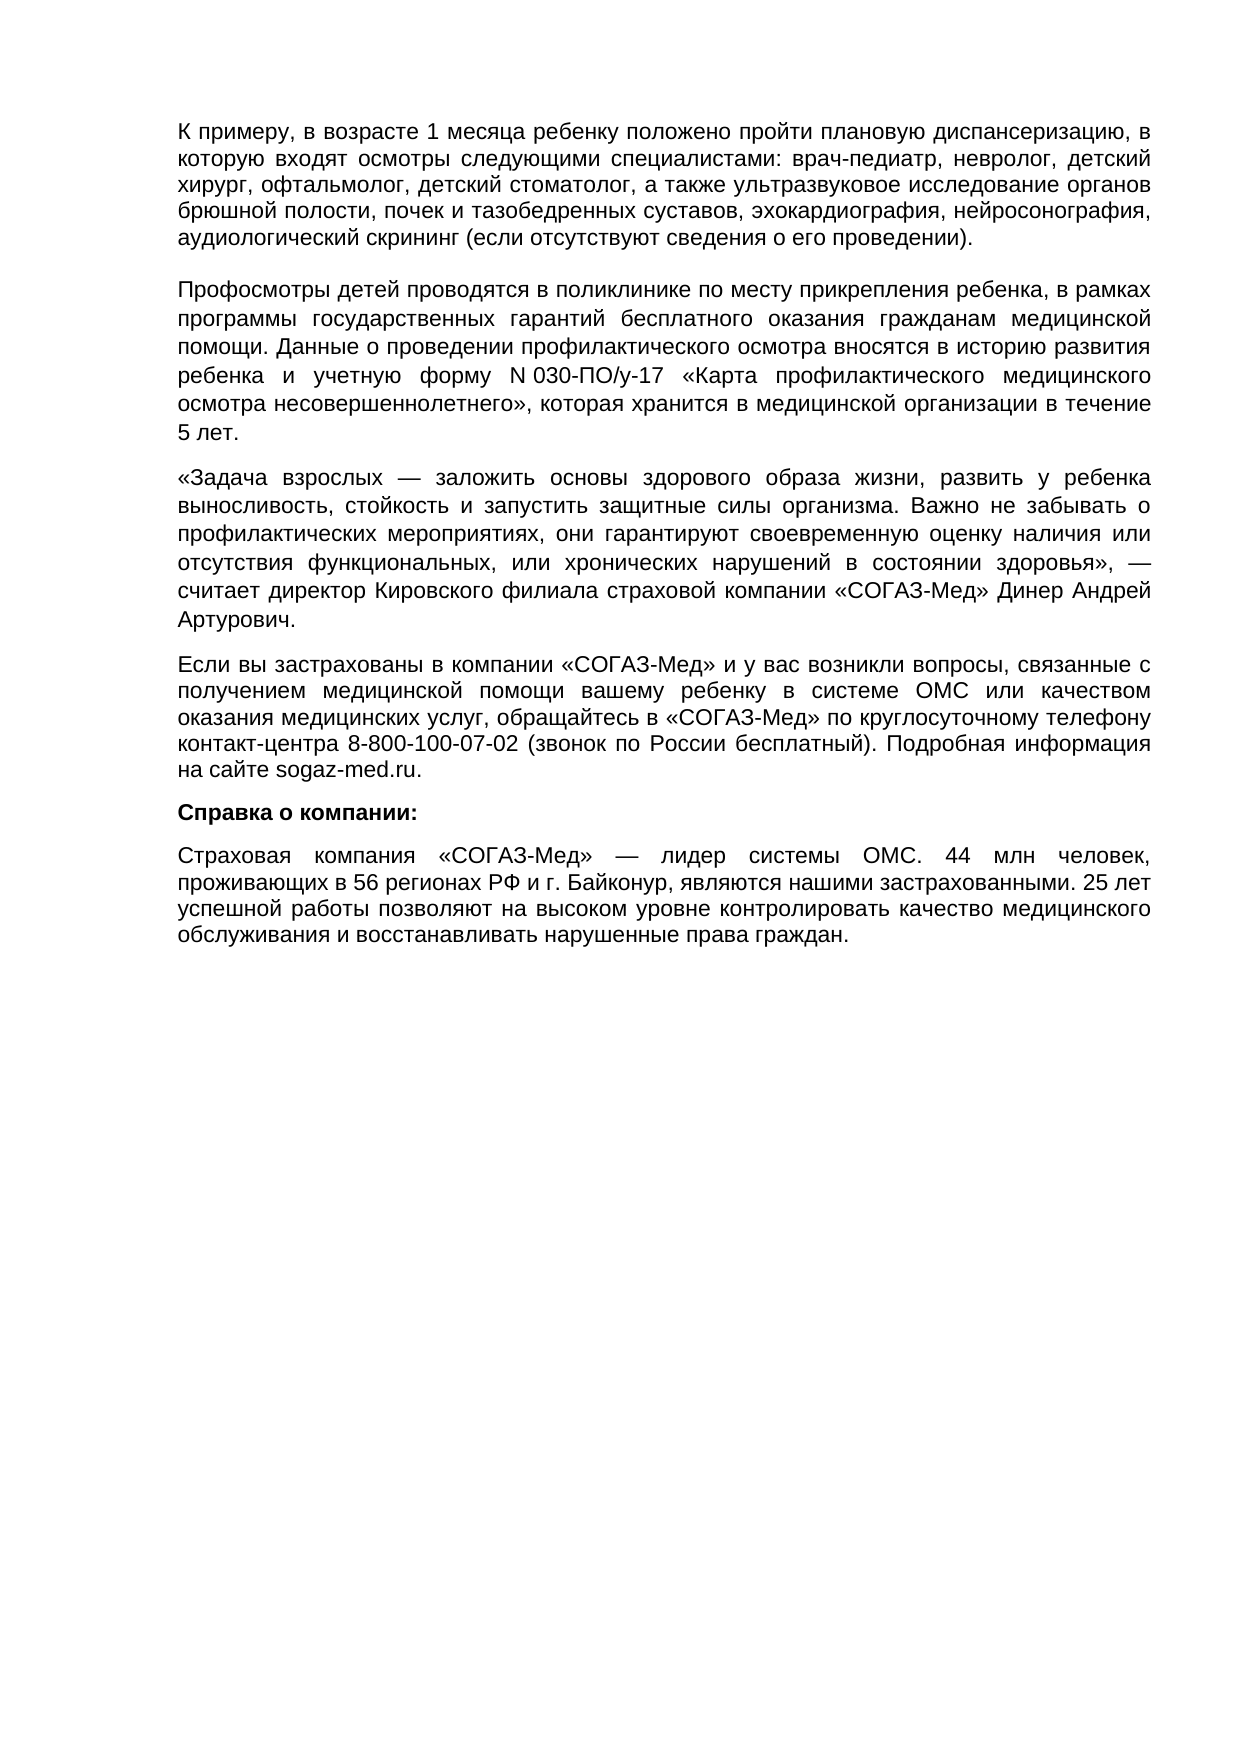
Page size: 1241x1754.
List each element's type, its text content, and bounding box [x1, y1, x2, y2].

text Профосмотры детей проводятся в поликлинике по месту прикрепления ребенка, в рамках программы государственных гарантий бесплатного оказания гражданам медицинской помощи. Данные о проведении профилактического осмотра вносятся в историю развития ребенка и учетную форму N 030-ПО/у-17 «Карта профилактического медицинского осмотра несовершеннолетнего», которая хранится в медицинской организации в течение 5 лет. [177, 276, 1152, 445]
text Если вы застрахованы в компании «СОГАЗ-Мед» и у вас возникли вопросы, связанные с получением медицинской помощи вашему ребенку в системе ОМС или качеством оказания медицинских услуг, обращайтесь в «СОГАЗ-Мед» по круглосуточному телефону контакт-центра 8-800-100-07-02 (звонок по России бесплатный). Подробная информация на сайте sogaz-med.ru. [177, 651, 1152, 783]
text Справка о компании: [177, 799, 1152, 826]
text Страховая компания «СОГАЗ-Мед» — лидер системы ОМС. 44 млн человек, проживающих в 56 регионах РФ и г. Байконур, являются нашими застрахованными. 25 лет успешной работы позволяют на высоком уровне контролировать качество медицинского обслуживания и восстанавливать нарушенные права граждан. [177, 842, 1152, 948]
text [177, 118, 1152, 250]
text «Задача взрослых — заложить основы здорового образа жизни, развить у ребенка выносливость, стойкость и запустить защитные силы организма. Важно не забывать о профилактических мероприятиях, они гарантируют своевременную оценку наличия или отсутствия функциональных, или хронических нарушений в состоянии здоровья», — считает директор Кировского филиала страховой компании «СОГАЗ-Мед» Динер Андрей Артурович. [177, 463, 1152, 632]
